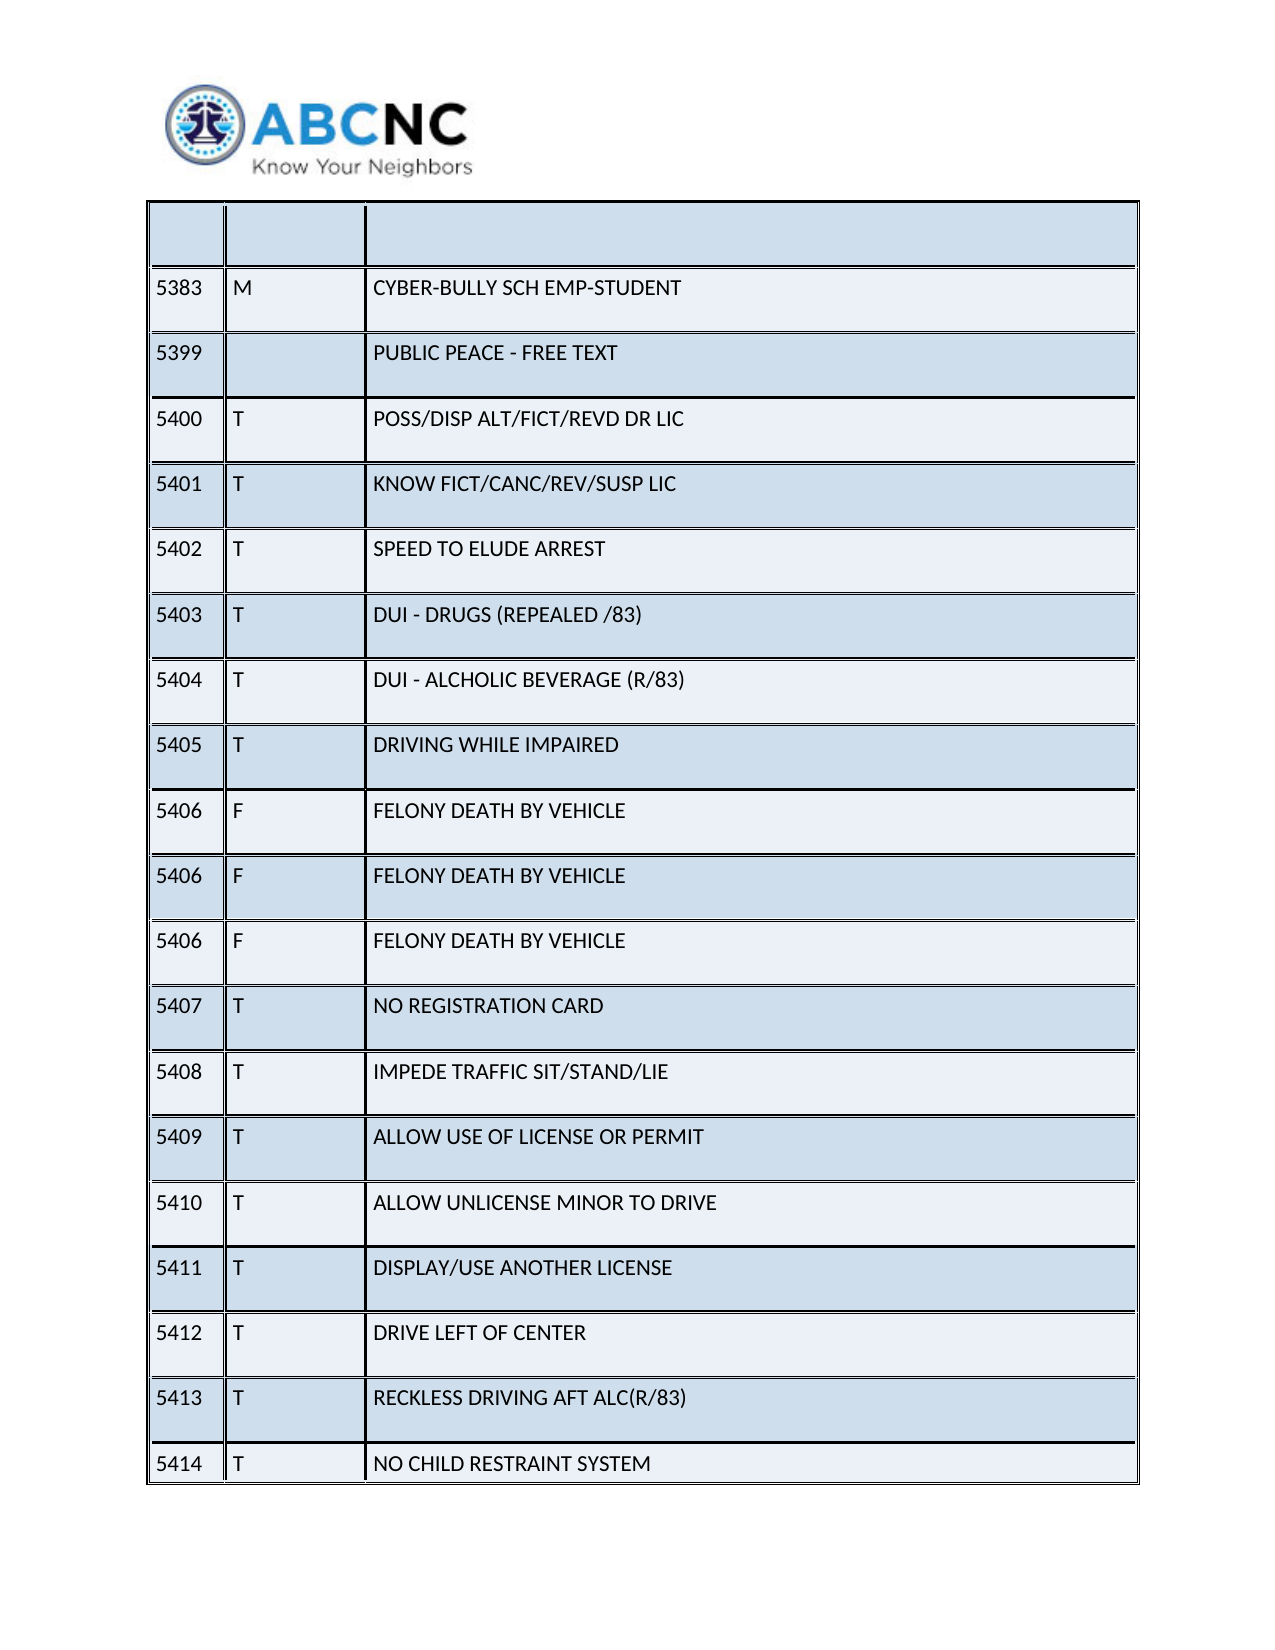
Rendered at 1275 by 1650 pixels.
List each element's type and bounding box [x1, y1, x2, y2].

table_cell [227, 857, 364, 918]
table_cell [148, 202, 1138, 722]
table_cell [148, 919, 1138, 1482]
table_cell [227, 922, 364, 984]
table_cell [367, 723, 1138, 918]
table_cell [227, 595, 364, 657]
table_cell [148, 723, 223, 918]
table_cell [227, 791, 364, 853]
picture [150, 75, 494, 200]
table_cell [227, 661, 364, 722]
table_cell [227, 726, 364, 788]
